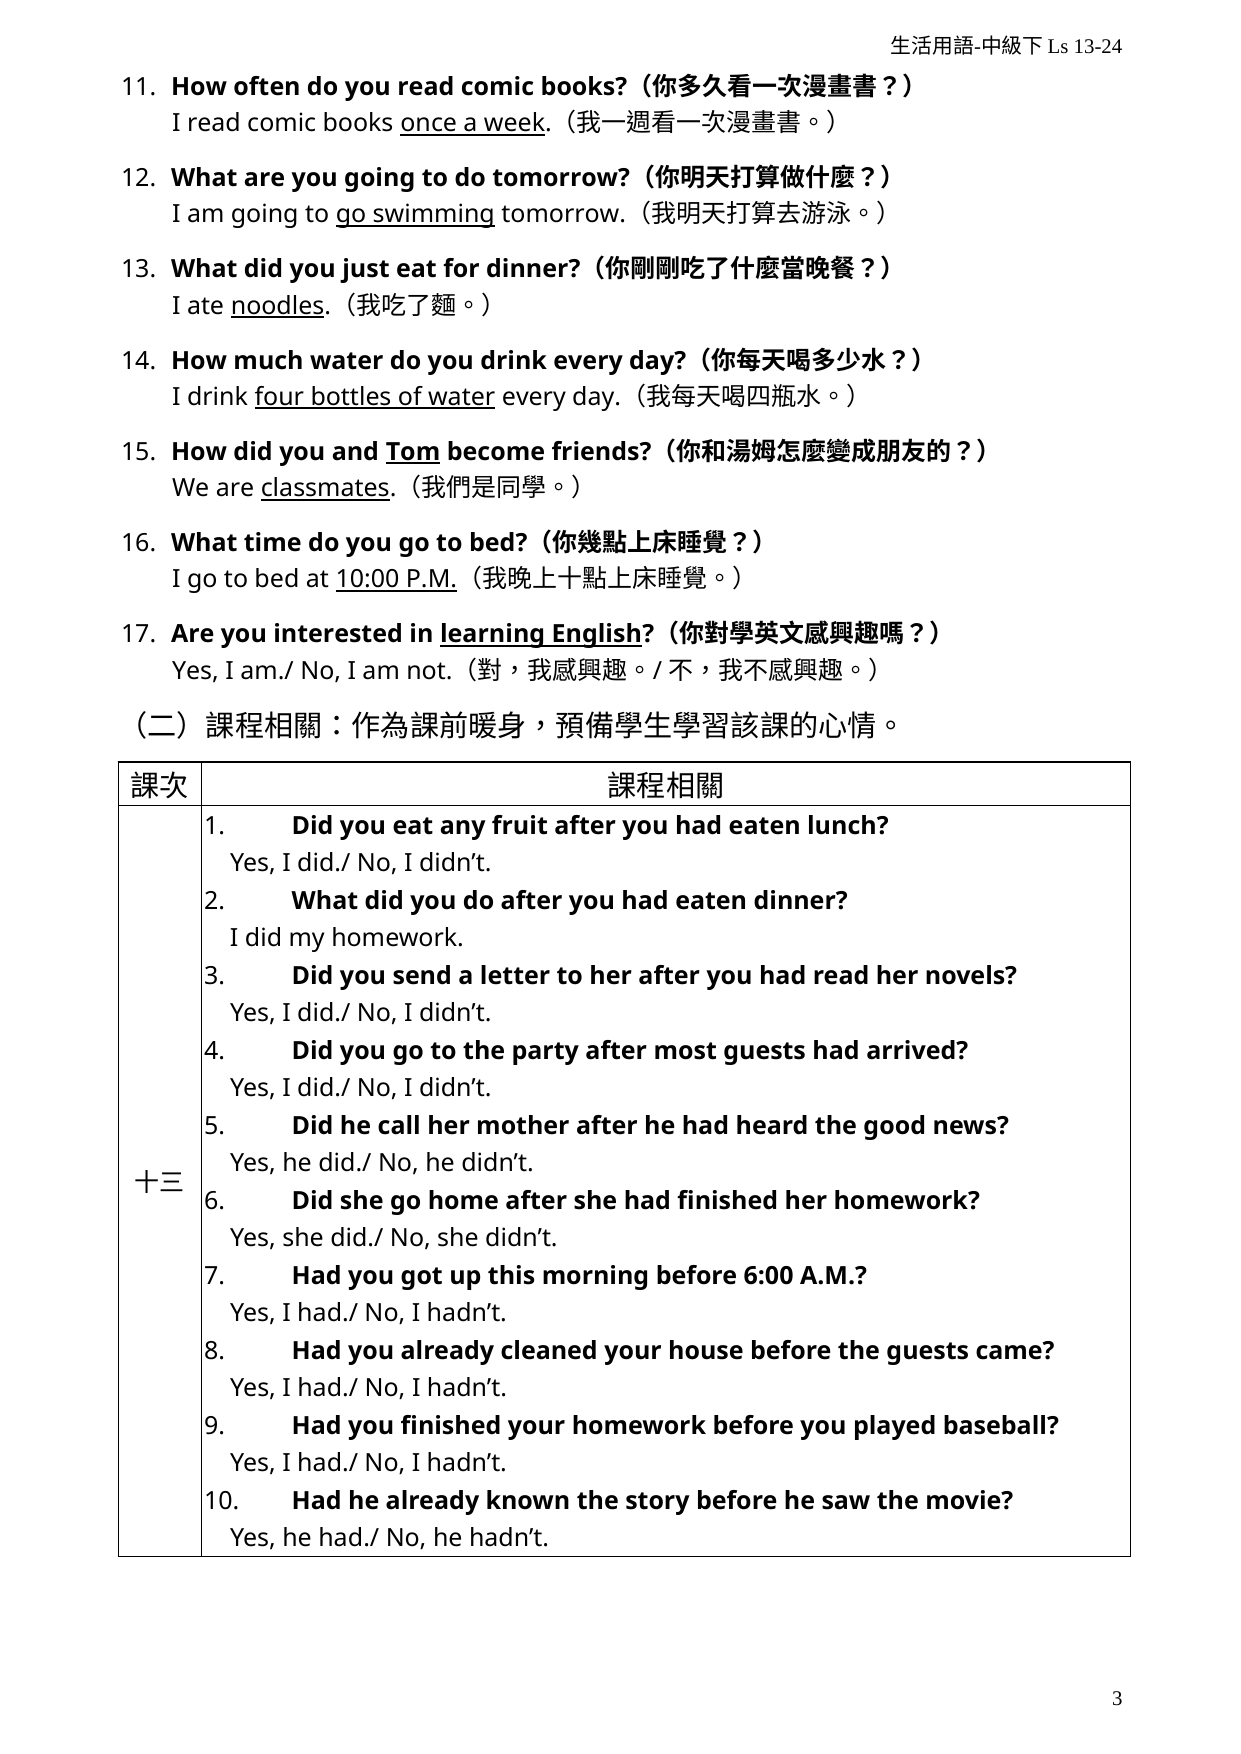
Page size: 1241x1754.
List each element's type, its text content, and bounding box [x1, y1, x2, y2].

text We are classmates.（我們是同學。） [118, 468, 1122, 504]
list How often do you read comic books?（你多久看一次漫畫書？） [121, 66, 1122, 103]
table_cell 十三 [119, 806, 201, 1556]
text （二）課程相關：作為課前暖身，預備學生學習該課的心情。 [118, 686, 1110, 761]
text Yes, I am./ No, I am not.（對，我感興趣。/ 不，我不感興趣。） [118, 650, 1122, 686]
list Are you interested in learning English?（你對學英文感興趣嗎？） [121, 614, 1122, 650]
table_cell Did you eat any fruit after you had eaten lunch? Yes, I did./ No, I didn’t. What did you do after you had eaten dinner? I did my homework. Did you send a letter to her after you had read her novels? Yes, I did./ No, I didn’t. Did you go to the party after most guests had arrived? Yes, I did./ No, I didn’t. Did he call her mother after he had heard the good news? Yes, he did./ No, he didn’t. Did she go home after she had finished her homework? Yes, she did./ No, she didn’t. Had you got up this morning before 6:.M.? Yes, I had./ No, I hadn’t. Had you already cleaned your house before the guests came? Yes, I had./ No, I hadn’t. Had you finished your homework before you played baseball? Yes, I had./ No, I hadn’t. Had he already known the story before he saw the movie? Yes, he had./ No, he hadn’t. [202, 806, 1130, 1556]
table_header 課程相關 [202, 763, 1130, 805]
table_header 課次 [119, 763, 201, 805]
text I am going to go swimming tomorrow.（我明天打算去游泳。） [118, 194, 1122, 230]
text I go to bed at 10:00 P.M.（我晚上十點上床睡覺。） [118, 559, 1122, 595]
list How did you and Tom become friends?（你和湯姆怎麼變成朋友的？） [121, 431, 1122, 468]
list What did you just eat for dinner?（你剛剛吃了什麼當晚餐？） [121, 249, 1122, 285]
text I drink four bottles of water every day.（我每天喝四瓶水。） [118, 376, 1122, 413]
text I ate noodles.（我吃了麵。） [118, 285, 1122, 321]
list What are you going to do tomorrow?（你明天打算做什麼？） [121, 158, 1122, 194]
text I read comic books once a week.（我一週看一次漫畫書。） [118, 103, 1122, 139]
list How much water do you drink every day?（你每天喝多少水？） [121, 340, 1122, 376]
list What time do you go to bed?（你幾點上床睡覺？） [121, 523, 1122, 559]
